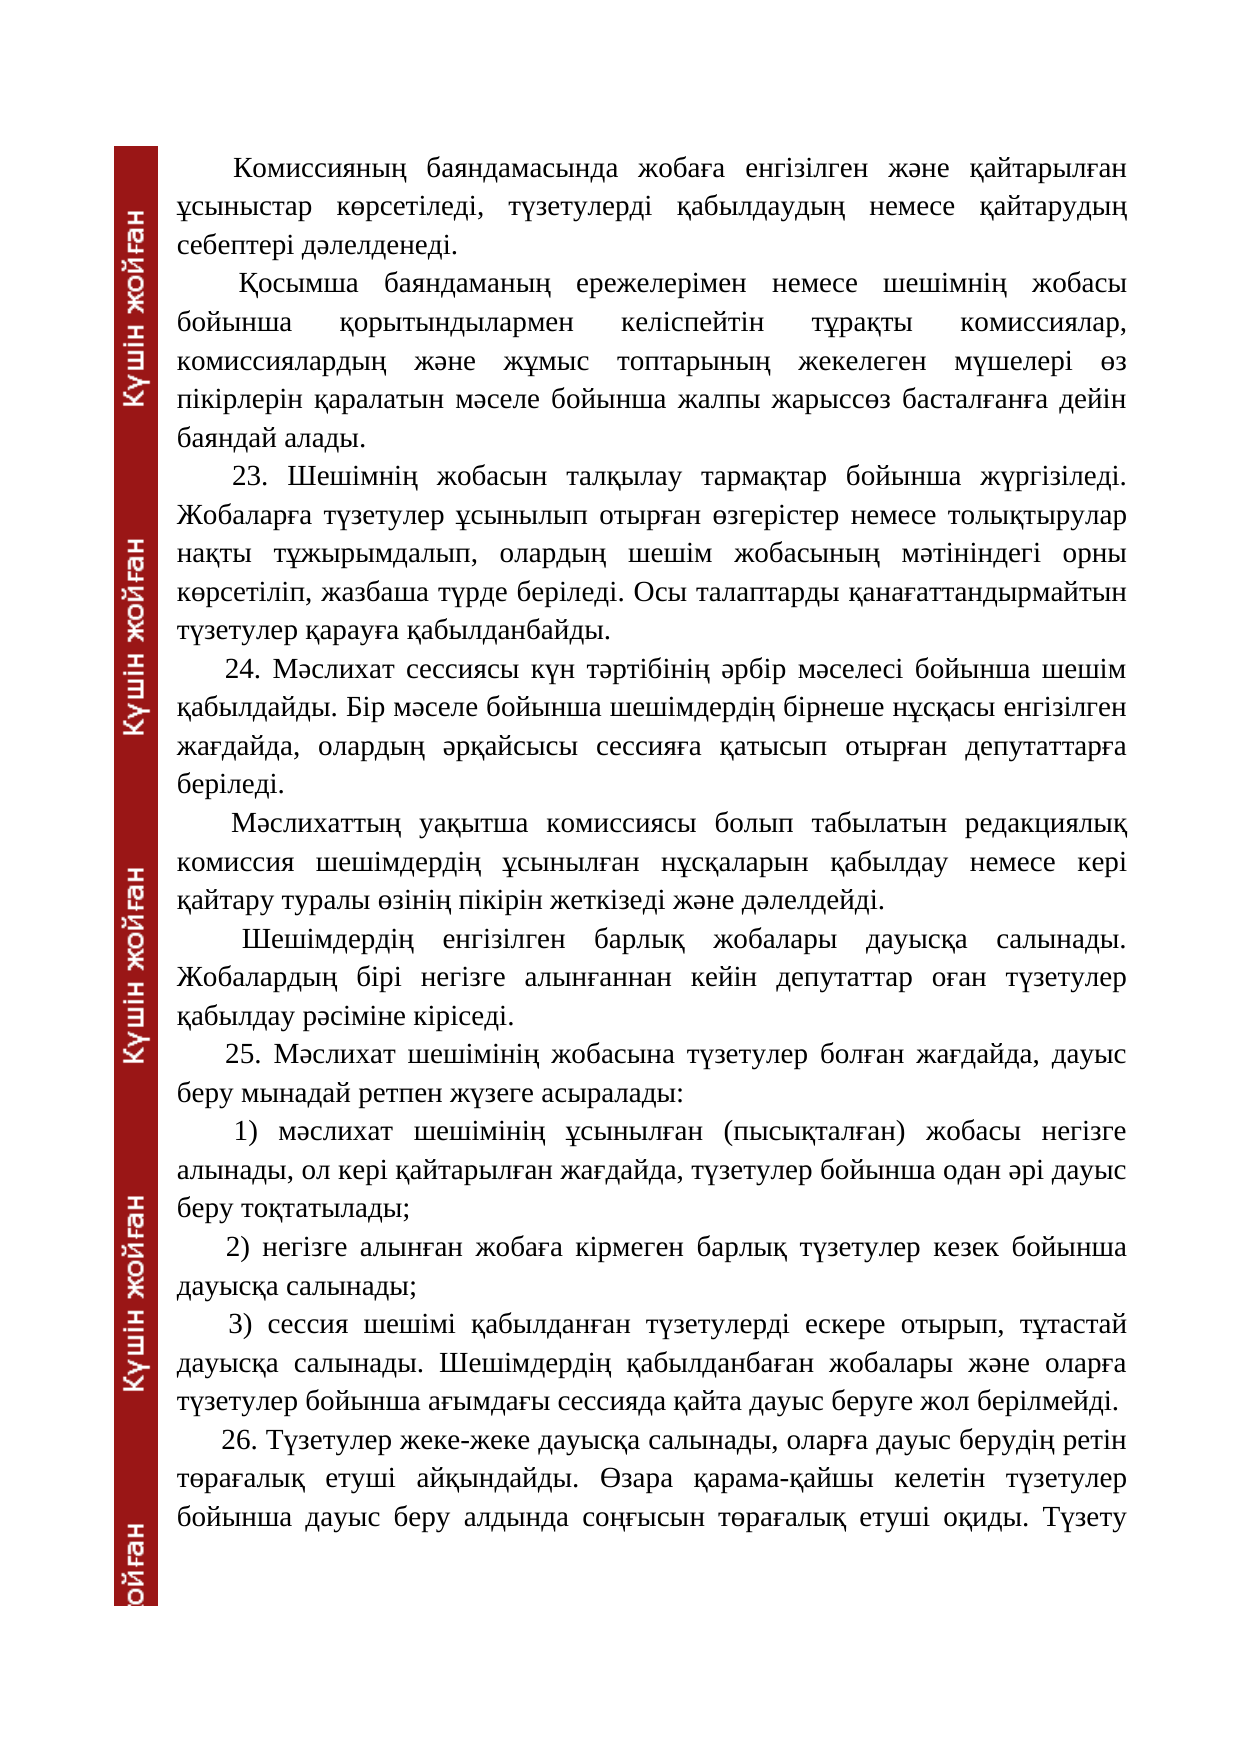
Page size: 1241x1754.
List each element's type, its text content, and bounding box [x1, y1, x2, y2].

picture [114, 453, 158, 458]
text Мәслихаттың уақытша комиссиясы болып табылатын редакциялық комиссия шешімдердің ұсынылған нұсқаларын қабылдау немесе кері қайтару туралы өзінің пікірін жеткізеді және дәлелдейді. [112, 805, 1128, 916]
picture [114, 1417, 158, 1422]
text 24. Мәслихат сессиясы күн тәртібінің әрбір мәселесі бойынша шешім қабылдайды. Бір мәселе бойынша шешімдердің бірнеше нұсқасы енгізілген жағдайда, олардың әрқайсысы сессияға қатысып отырған депутаттарға беріледі. [112, 651, 1128, 800]
picture [114, 146, 158, 150]
picture [114, 1224, 158, 1229]
picture [114, 800, 158, 805]
picture [114, 1108, 158, 1113]
picture [114, 261, 158, 266]
text 2) негізге алынған жобаға кірмеген барлық түзетулер кезек бойынша дауысқа салынады; [112, 1229, 1128, 1301]
text Қосымша баяндаманың ережелерімен немесе шешімнің жобасы бойынша қорытындылармен келіспейтін тұрақты комиссиялар, комиссиялардың және жұмыс топтарының жекелеген мүшелері өз пікірлерін қаралатын мәселе бойынша жалпы жарыссөз басталғанға дейін баяндай алады. [112, 266, 1128, 453]
text Шешімдердің енгізілген барлық жобалары дауысқа салынады. Жобалардың бірі негізге алынғаннан кейін депутаттар оған түзетулер қабылдау рәсіміне кіріседі. [112, 921, 1128, 1031]
text Комиссияның баяндамасында жобаға енгізілген және қайтарылған ұсыныстар көрсетіледі, түзетулерді қабылдаудың немесе қайтарудың себептері дәлелденеді. [112, 150, 1128, 261]
text 1) мәслихат шешімінің ұсынылған (пысықталған) жобасы негізге алынады, ол кері қайтарылған жағдайда, түзетулер бойынша одан әрі дауыс беру тоқтатылады; [112, 1113, 1128, 1224]
picture [114, 1301, 158, 1306]
picture [114, 1532, 158, 1606]
text 23. Шешімнің жобасын талқылау тармақтар бойынша жүргізіледі. Жобаларға түзетулер ұсынылып отырған өзгерістер немесе толықтырулар нақты тұжырымдалып, олардың шешім жобасының мәтініндегі орны көрсетіліп, жазбаша түрде беріледі. Осы талаптарды қанағаттандырмайтын түзетулер қарауға қабылданбайды. [112, 458, 1128, 646]
text 25. Мәслихат шешімінің жобасына түзетулер болған жағдайда, дауыс беру мынадай ретпен жүзеге асыралады: [112, 1036, 1128, 1108]
picture [114, 916, 158, 921]
picture [114, 646, 158, 651]
picture [114, 1031, 158, 1036]
text 3) сессия шешімі қабылданған түзетулерді ескере отырып, тұтастай дауысқа салынады. Шешімдердің қабылданбаған жобалары және оларға түзетулер бойынша ағымдағы сессияда қайта дауыс беруге жол берілмейді. [112, 1306, 1128, 1417]
